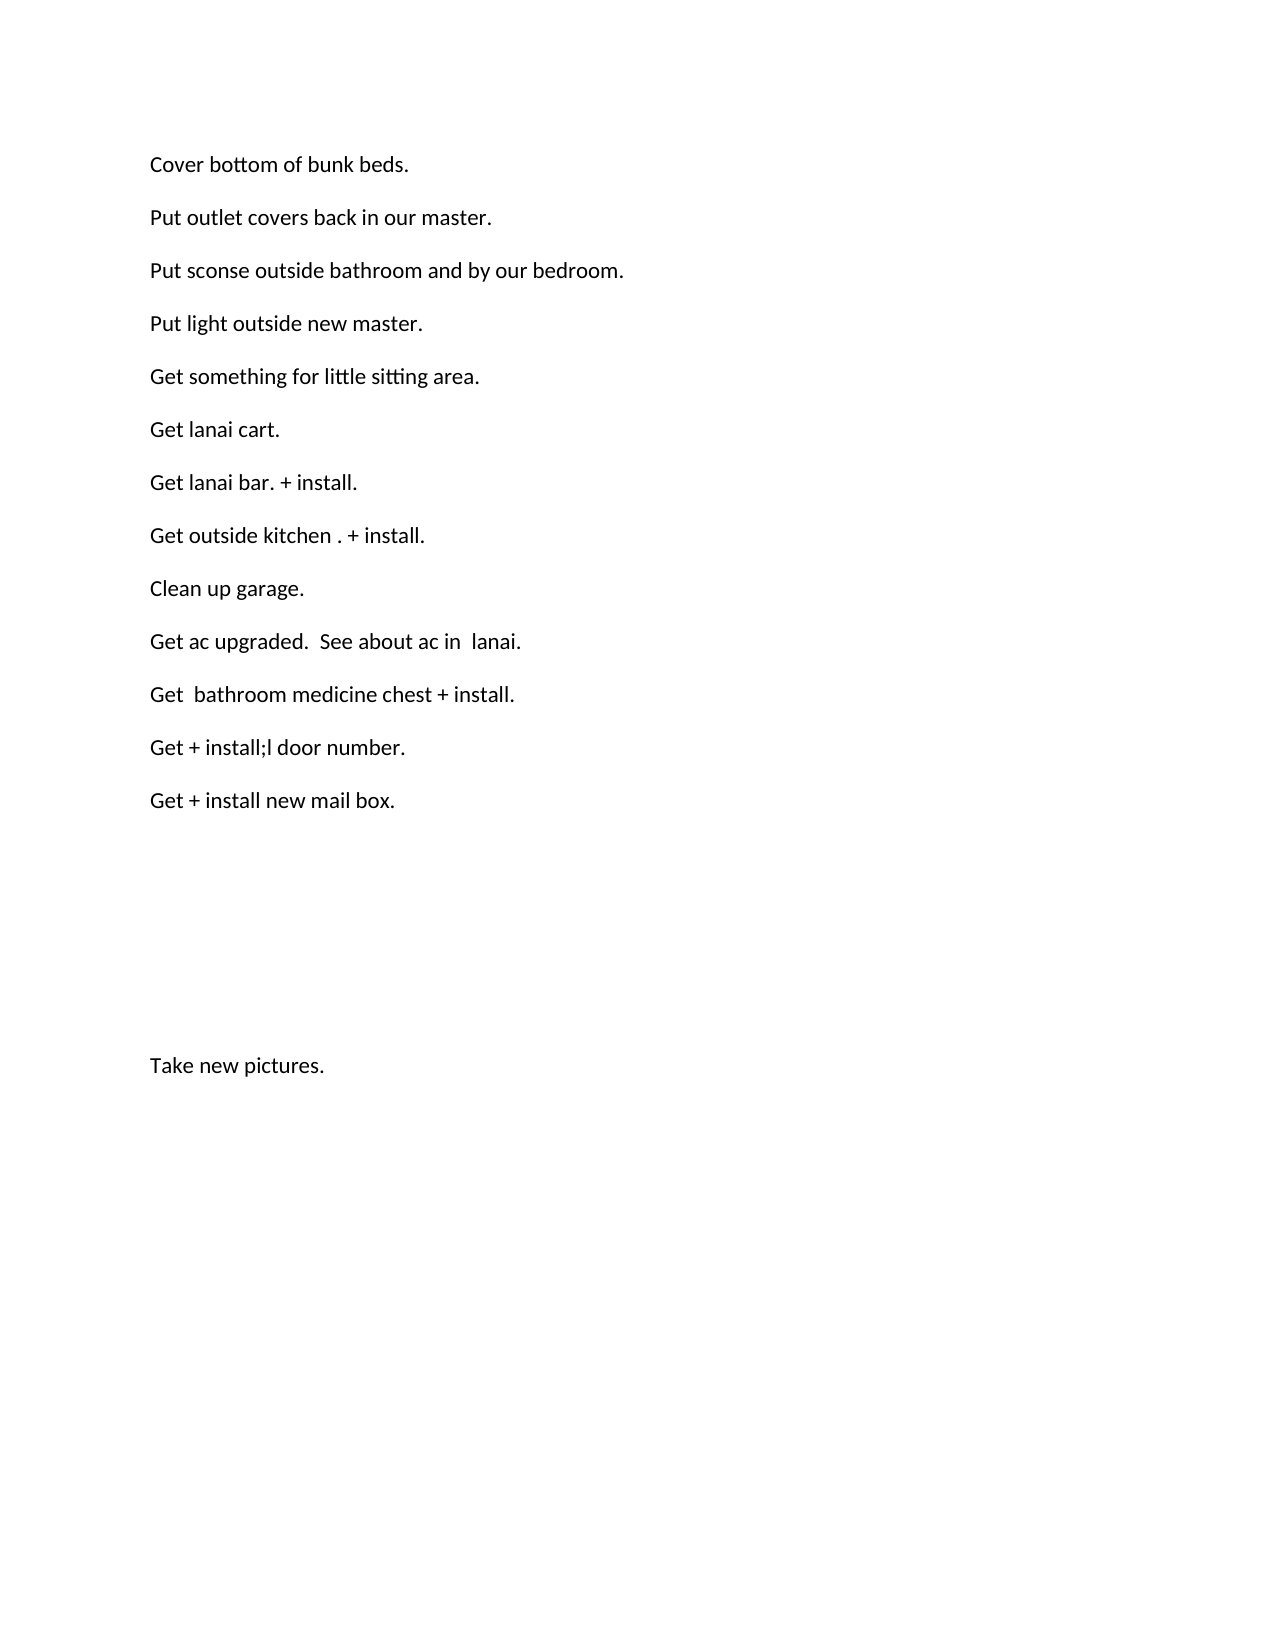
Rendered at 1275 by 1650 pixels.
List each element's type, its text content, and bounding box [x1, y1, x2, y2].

text Clean up garage. [150, 574, 1125, 602]
text Put sconse outside bathroom and by our bedroom. [150, 256, 1125, 284]
text Get lanai bar. + install. [150, 468, 1125, 496]
text Put outlet covers back in our master. [150, 203, 1125, 231]
text Get bathroom medicine chest + install. [150, 680, 1125, 708]
text Get + install new mail box. [150, 786, 1125, 814]
text Put light outside new master. [150, 309, 1125, 337]
text Get outside kitchen . + install. [150, 521, 1125, 549]
text Get lanai cart. [150, 415, 1125, 443]
text Get + install;l door number. [150, 733, 1125, 761]
text Get ac upgraded. See about ac in lanai. [150, 627, 1125, 655]
text Cover bottom of bunk beds. [150, 150, 1125, 178]
text Take new pictures. [150, 1051, 1125, 1079]
text Get something for little sitting area. [150, 362, 1125, 390]
